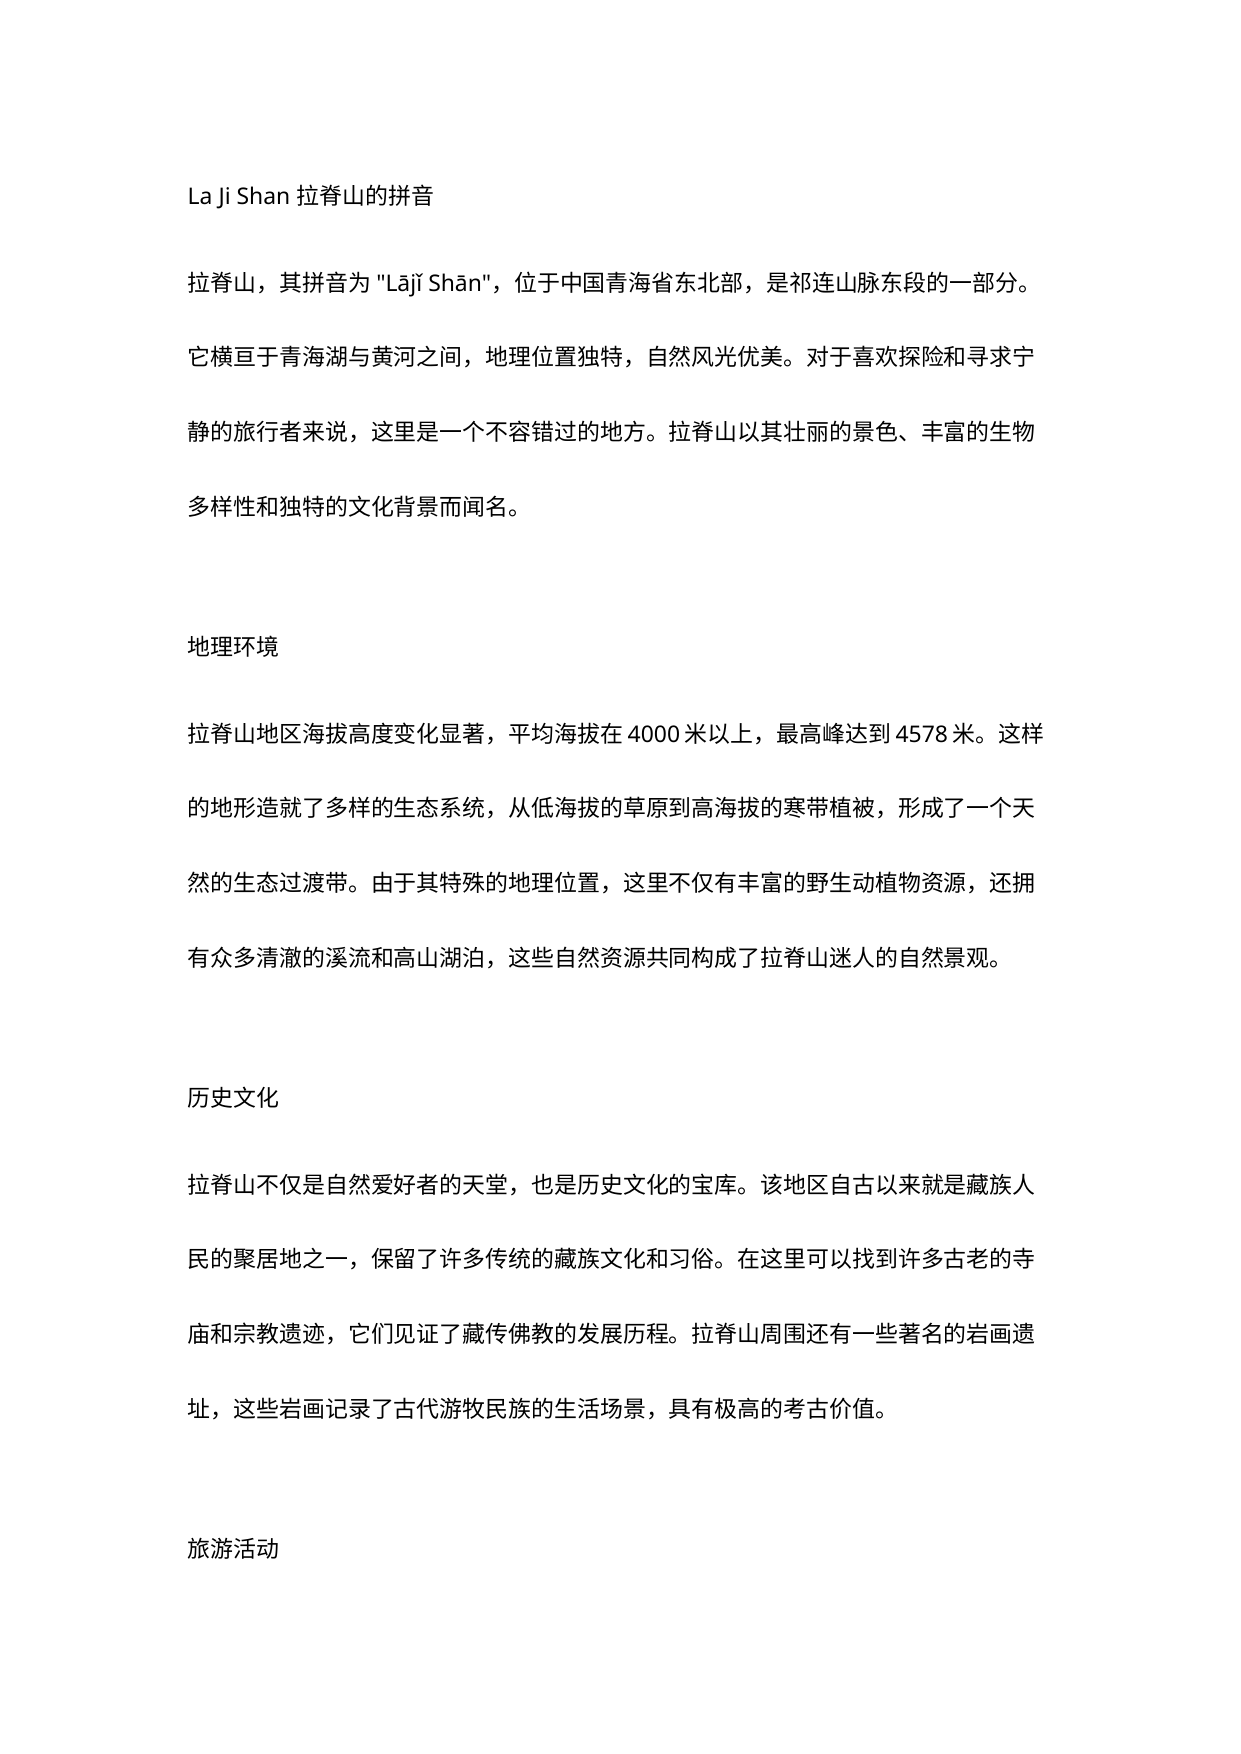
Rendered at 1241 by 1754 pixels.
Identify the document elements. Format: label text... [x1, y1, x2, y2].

text 旅游活动 [187, 1515, 1053, 1580]
text 拉脊山不仅是自然爱好者的天堂，也是历史文化的宝库。该地区自古以来就是藏族人民的聚居地之一，保留了许多传统的藏族文化和习俗。在这里可以找到许多古老的寺庙和宗教遗迹，它们见证了藏传佛教的发展历程。拉脊山周围还有一些著名的岩画遗址，这些岩画记录了古代游牧民族的生活场景，具有极高的考古价值。 [187, 1151, 1053, 1440]
text La Ji Shan 拉脊山的拼音 [187, 162, 1053, 227]
text 历史文化 [187, 1064, 1053, 1129]
text 拉脊山地区海拔高度变化显著，平均海拔在4000米以上，最高峰达到4578米。这样的地形造就了多样的生态系统，从低海拔的草原到高海拔的寒带植被，形成了一个天然的生态过渡带。由于其特殊的地理位置，这里不仅有丰富的野生动植物资源，还拥有众多清澈的溪流和高山湖泊，这些自然资源共同构成了拉脊山迷人的自然景观。 [187, 700, 1053, 989]
text 地理环境 [187, 613, 1053, 678]
text 拉脊山，其拼音为 "Lājǐ Shān"，位于中国青海省东北部，是祁连山脉东段的一部分。它横亘于青海湖与黄河之间，地理位置独特，自然风光优美。对于喜欢探险和寻求宁静的旅行者来说，这里是一个不容错过的地方。拉脊山以其壮丽的景色、丰富的生物多样性和独特的文化背景而闻名。 [187, 249, 1053, 538]
